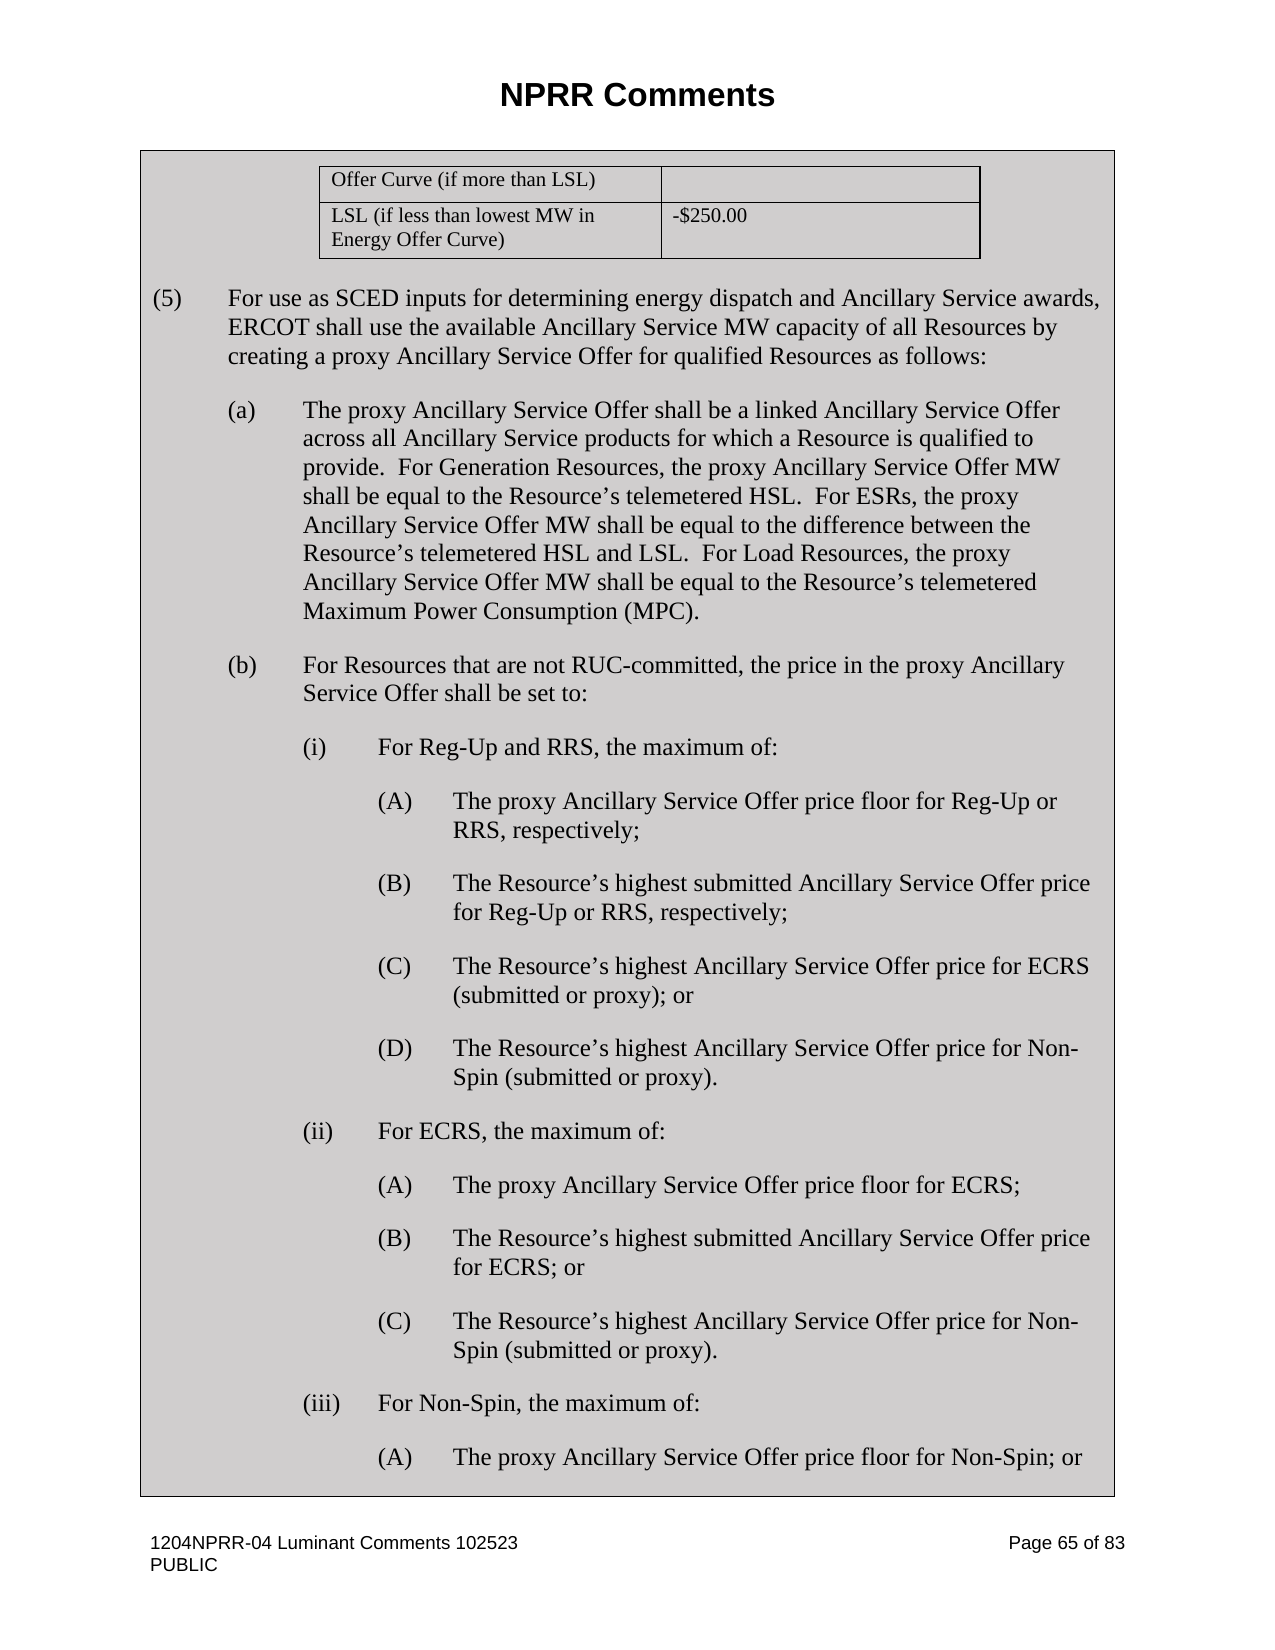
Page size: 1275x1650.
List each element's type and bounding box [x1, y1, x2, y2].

table_header [141, 151, 1114, 1496]
